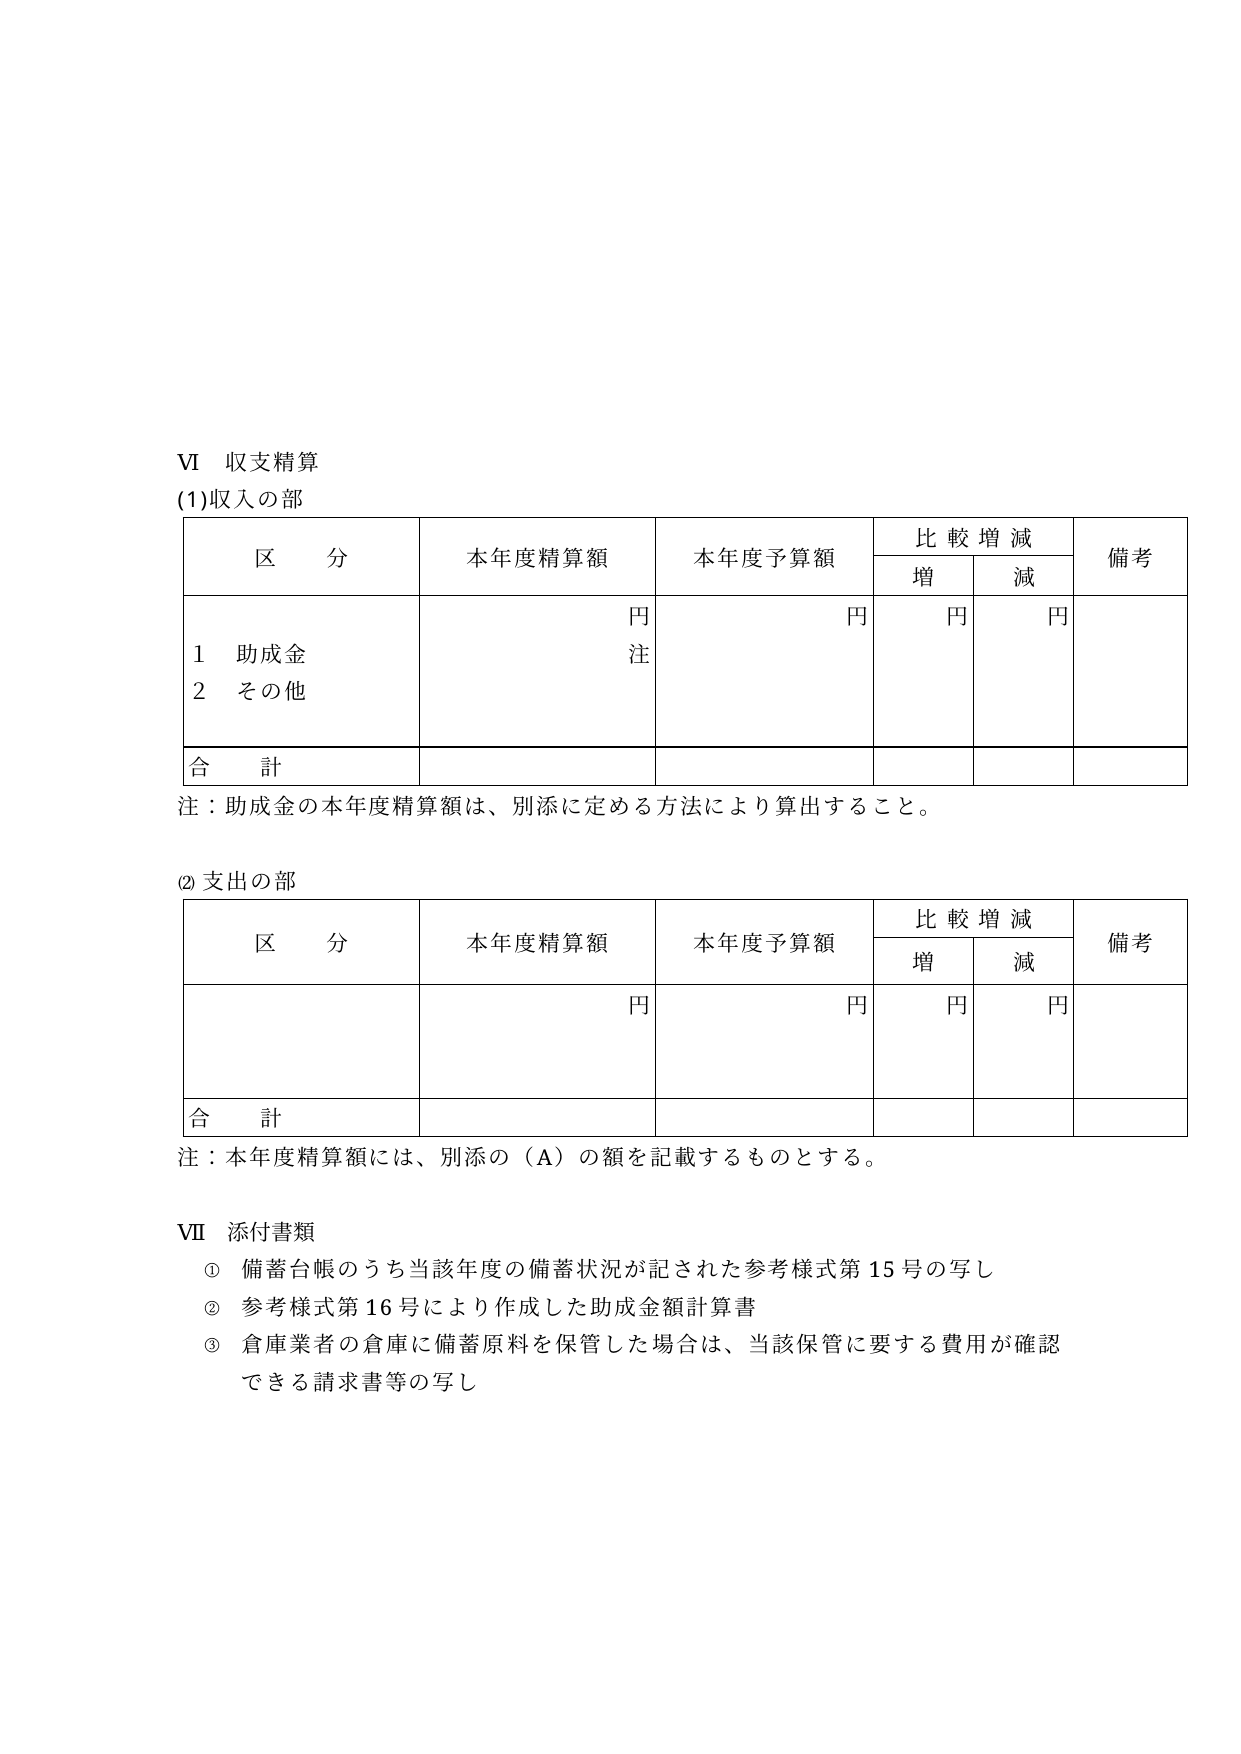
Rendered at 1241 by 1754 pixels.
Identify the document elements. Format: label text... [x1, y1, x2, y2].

table_cell [420, 1099, 655, 1136]
table_cell 円 [874, 985, 973, 1097]
table_cell 減 [974, 938, 1073, 984]
table_cell 増 [874, 556, 973, 595]
table_header 比 較 増 減 [874, 518, 1073, 555]
table_cell [420, 748, 655, 785]
table_cell [1074, 596, 1187, 746]
text 注：本年度精算額には、別添の（A）の額を記載するものとする。 [177, 1137, 1063, 1174]
list 参考様式第16号により作成した助成金額計算書 [204, 1287, 1063, 1324]
table_cell 円 [420, 985, 655, 1097]
table_cell 円 注 [420, 596, 655, 746]
list 倉庫業者の倉庫に備蓄原料を保管した場合は、当該保管に要する費用が確認できる請求書等の写し [204, 1324, 1063, 1399]
table_cell 増 [874, 938, 973, 984]
table_cell [184, 985, 419, 1097]
table_cell 円 [974, 596, 1073, 746]
table_cell 円 [874, 596, 973, 746]
text Ⅵ 収支精算 [177, 442, 1063, 479]
table_cell [874, 748, 973, 785]
text Ⅶ 添付書類 [177, 1212, 1063, 1249]
text (1)収入の部 [177, 479, 1063, 517]
list 備蓄台帳のうち当該年度の備蓄状況が記された参考様式第15号の写し [204, 1249, 1063, 1287]
text 注：助成金の本年度精算額は、別添に定める方法により算出すること。 [177, 786, 1063, 823]
table_cell [656, 1099, 873, 1136]
table_header 備考 [1074, 900, 1187, 984]
table_cell 合 計 [184, 1099, 419, 1136]
table_cell １ 助成金 ２ その他 [184, 596, 419, 746]
table_cell 合 計 [184, 748, 419, 785]
table_cell [1074, 985, 1187, 1097]
text ⑵支出の部 [177, 861, 1063, 898]
table_cell [974, 1099, 1073, 1136]
table_cell 減 [974, 556, 1073, 595]
table_header 本年度精算額 [420, 518, 655, 595]
table_cell 円 [974, 985, 1073, 1097]
table_cell 円 [656, 985, 873, 1097]
table_cell [656, 748, 873, 785]
table_header 区 分 [184, 518, 419, 595]
table_header 本年度精算額 [420, 900, 655, 984]
table_header 区 分 [184, 900, 419, 984]
table_cell 円 [656, 596, 873, 746]
table_header 本年度予算額 [656, 900, 873, 984]
table_header 比 較 増 減 [874, 900, 1073, 937]
table_cell [1074, 748, 1187, 785]
table_header 本年度予算額 [656, 518, 873, 595]
table_cell [1074, 1099, 1187, 1136]
table_cell [874, 1099, 973, 1136]
table_cell [974, 748, 1073, 785]
table_header 備考 [1074, 518, 1187, 595]
